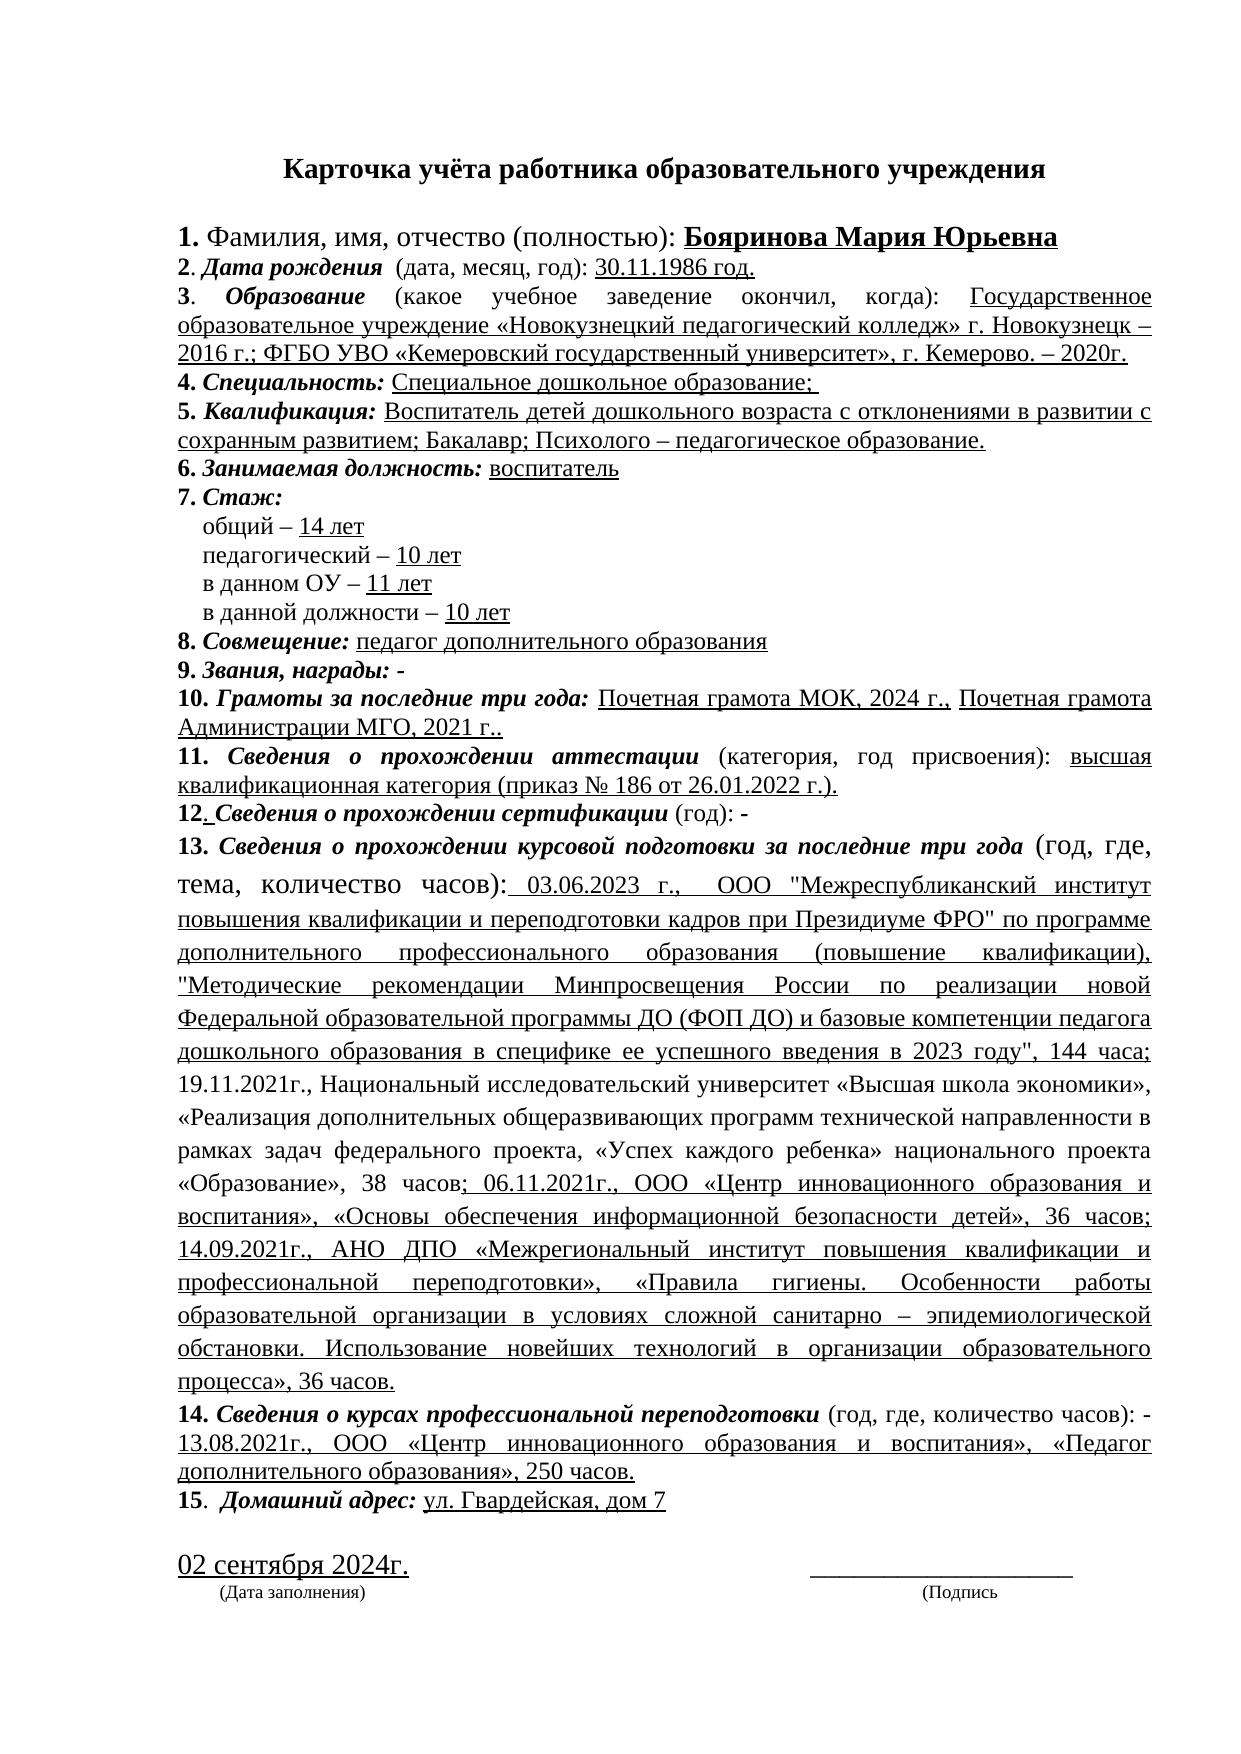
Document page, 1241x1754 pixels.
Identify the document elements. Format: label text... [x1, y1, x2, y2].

text 3. Образование (какое учебное заведение окончил, когда): Государственное образовательное учреждение «Новокузнецкий педагогический колледж» г. Новокузнецк – 2016 г.; ФГБО УВО «Кемеровский государственный университет», г. Кемерово. – 2020г. [177, 281, 1152, 335]
text 8. Совмещение: педагог дополнительного образования [177, 626, 1152, 655]
text 10. Грамоты за последние три года: Почетная грамота МОК, 2024 г., Почетная грамота Администрации МГО, 2021 г.. [177, 683, 1152, 741]
text 3. Образование (какое учебное заведение окончил, когда): Государственное образовательное учреждение «Новокузнецкий педагогический колледж» г. Новокузнецк – 2016 г.; ФГБО УВО «Кемеровский государственный университет», г. Кемерово. – 2020г. [177, 336, 1152, 367]
text 13. Сведения о прохождении курсовой подготовки за последние три года (год, где, тема, количество часов): 03.06.2023 г., ООО "Межреспубликанский институт повышения квалификации и переподготовки кадров при Президиуме ФРО" по программе дополнительного профессионального образования (повышение квалификации), "Методические рекомендации Минпросвещения России по реализации новой Федеральной образовательной программы ДО (ФОП ДО) и базовые компетенции педагога дошкольного образования в специфике ее успешного введения в 2023 году", 144 часа; 19.11.2021г., Национальный исследовательский университет «Высшая школа экономики», «Реализация дополнительных общеразвивающих программ технической направленности в рамках задач федерального проекта, «Успех каждого ребенка» национального проекта «Образование», 38 часов; 06.11.2021г., ООО «Центр инновационного образования и воспитания», «Основы обеспечения информационной безопасности детей», 36 часов; 14.09.2021г., АНО ДПО «Межрегиональный институт повышения квалификации и профессиональной переподготовки», «Правила гигиены. Особенности работы образовательной организации в условиях сложной санитарно – эпидемиологической обстановки. Использование новейших технологий в организации образовательного процесса», 36 часов. [177, 1029, 1152, 1226]
text в данной должности – 10 лет [177, 597, 1152, 626]
text 1. Фамилия, имя, отчество (полностью): Бояринова Мария Юрьевна [177, 219, 1152, 252]
text 13. Сведения о прохождении курсовой подготовки за последние три года (год, где, тема, количество часов): 03.06.2023 г., ООО "Межреспубликанский институт повышения квалификации и переподготовки кадров при Президиуме ФРО" по программе дополнительного профессионального образования (повышение квалификации), "Методические рекомендации Минпросвещения России по реализации новой Федеральной образовательной программы ДО (ФОП ДО) и базовые компетенции педагога дошкольного образования в специфике ее успешного введения в 2023 году", 144 часа; 19.11.2021г., Национальный исследовательский университет «Высшая школа экономики», «Реализация дополнительных общеразвивающих программ технической направленности в рамках задач федерального проекта, «Успех каждого ребенка» национального проекта «Образование», 38 часов; 06.11.2021г., ООО «Центр инновационного образования и воспитания», «Основы обеспечения информационной безопасности детей», 36 часов; 14.09.2021г., АНО ДПО «Межрегиональный институт повышения квалификации и профессиональной переподготовки», «Правила гигиены. Особенности работы образовательной организации в условиях сложной санитарно – эпидемиологической обстановки. Использование новейших технологий в организации образовательного процесса», 36 часов. [177, 827, 1152, 929]
text 7. Стаж: [177, 482, 1152, 511]
text 9. Звания, награды: - [177, 655, 1152, 683]
text (Дата заполнения) (Подпись [177, 1581, 1152, 1603]
text Карточка учёта работника образовательного учреждения [177, 152, 1152, 185]
text 11. Сведения о прохождении аттестации (категория, год присвоения): высшая квалификационная категория (приказ № 186 от 26.01.2022 г.). [177, 741, 1152, 798]
text 15. Домашний адрес: ул. Гвардейская, дом 7 [177, 1485, 1152, 1514]
text 2. Дата рождения (дата, месяц, год): 30.11.1986 год. [177, 252, 1152, 281]
text в данном ОУ – 11 лет [177, 568, 1152, 597]
text 4. Специальность: Специальное дошкольное образование; [177, 367, 1152, 396]
text 12. Сведения о прохождении сертификации (год): - [177, 798, 1152, 827]
text 14. Сведения о курсах профессиональной переподготовки (год, где, количество часов): - 13.08.2021г., ООО «Центр инновационного образования и воспитания», «Педагог дополнительного образования», 250 часов. [177, 1399, 1152, 1453]
text общий – 14 лет [177, 511, 1152, 540]
text 5. Квалификация: Воспитатель детей дошкольного возраста с отклонениями в развитии с сохранным развитием; Бакалавр; Психолого – педагогическое образование. [177, 396, 1152, 453]
text 6. Занимаемая должность: воспитатель [177, 453, 1152, 482]
text 14. Сведения о курсах профессиональной переподготовки (год, где, количество часов): - 13.08.2021г., ООО «Центр инновационного образования и воспитания», «Педагог дополнительного образования», 250 часов. [177, 1454, 1152, 1485]
text педагогический – 10 лет [177, 540, 1152, 568]
text 02 сентября 2024г. __________________ [177, 1547, 1152, 1581]
